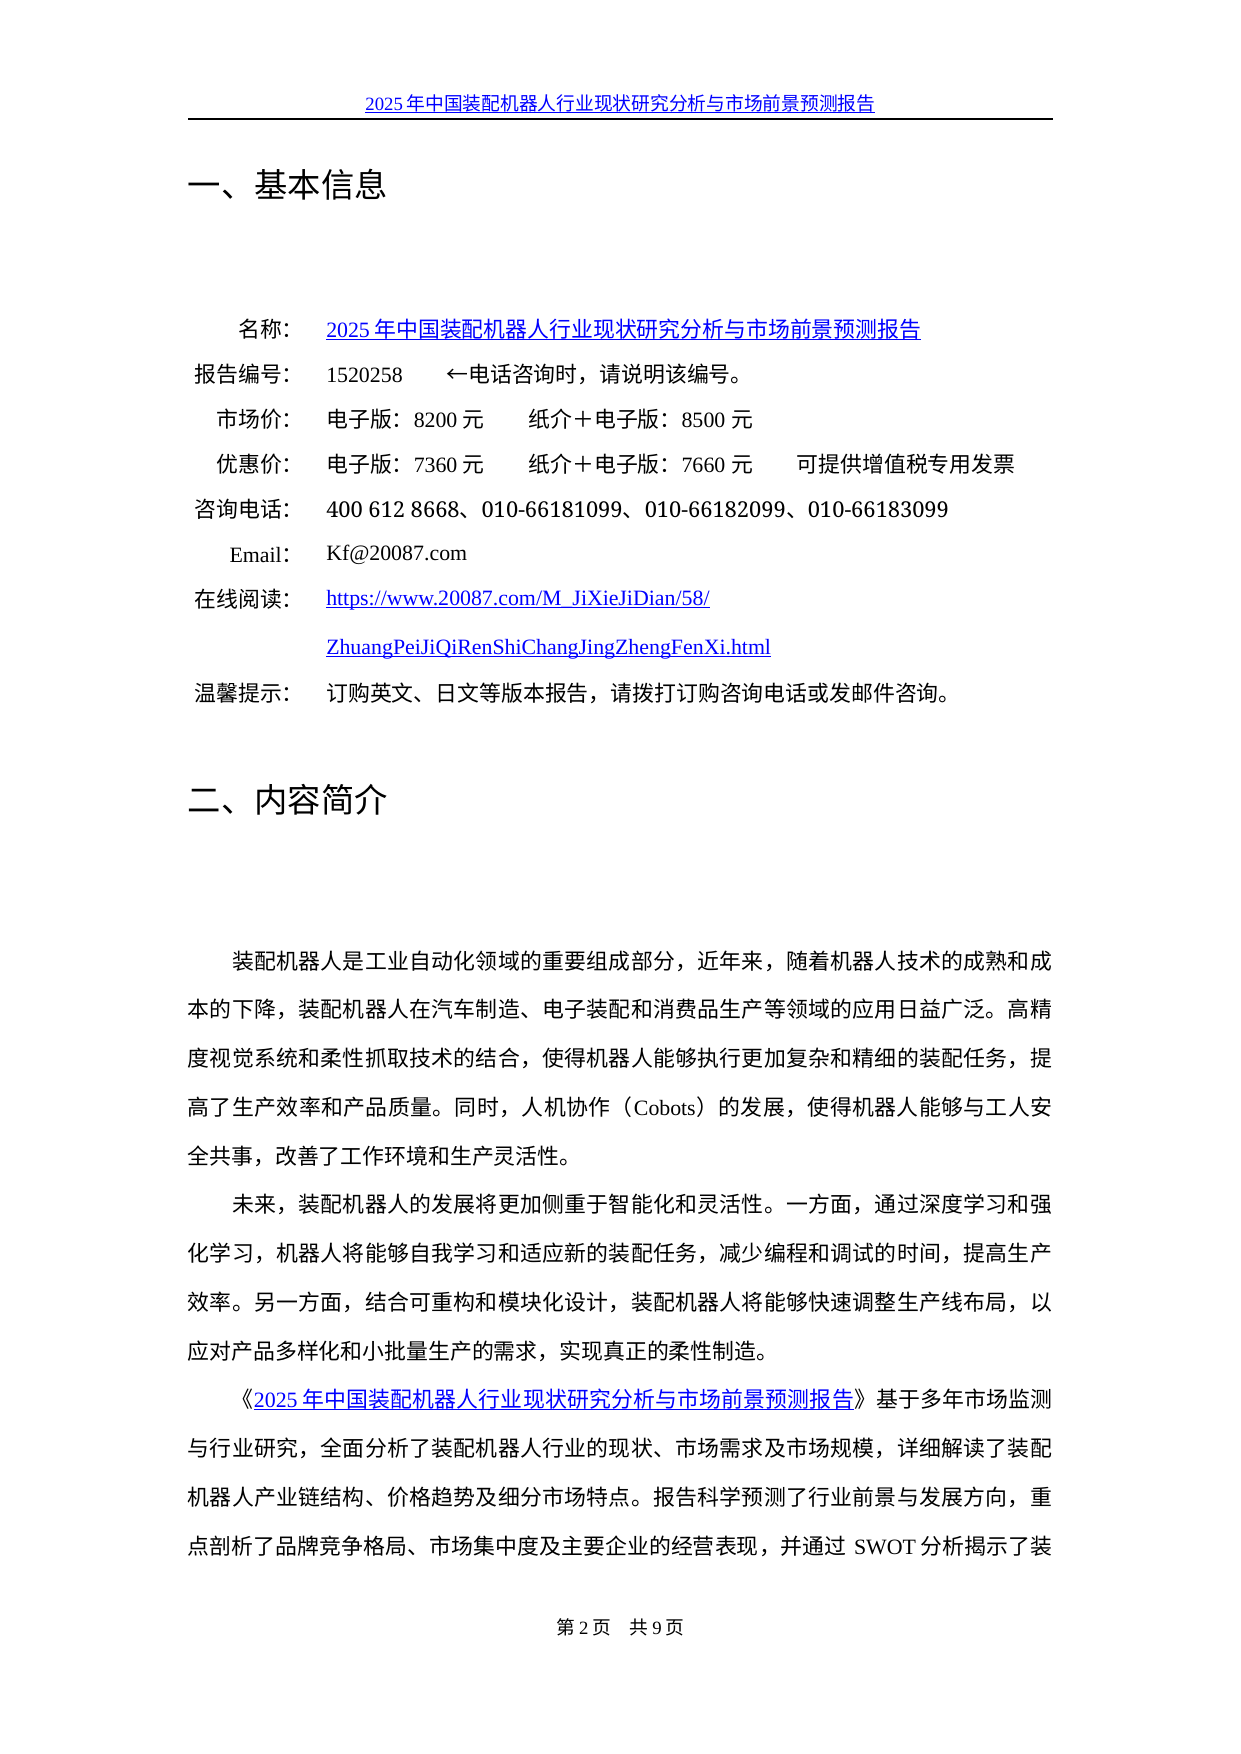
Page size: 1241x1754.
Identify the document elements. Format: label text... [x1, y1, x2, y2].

table_cell 1520258 ←电话咨询时，请说明该编号。 [315, 357, 1073, 402]
table_cell 优惠价： [167, 447, 315, 492]
table_cell Email： [167, 537, 315, 582]
title 一、基本信息 [187, 150, 1053, 215]
table_cell 400 612 8668、010-66181099、010-66182099、010-66183099 [315, 492, 1073, 537]
table_cell Kf@20087.com [315, 537, 1073, 582]
table_cell 咨询电话： [167, 492, 315, 537]
table_cell 报告编号： [167, 357, 315, 402]
title 二、内容简介 [187, 766, 1053, 831]
table_header 名称： [167, 312, 315, 357]
table_cell 电子版：7360 元 纸介＋电子版：7660 元 可提供增值税专用发票 [315, 447, 1073, 492]
table_cell 市场价： [167, 402, 315, 447]
table_cell 温馨提示： [167, 675, 315, 720]
table_cell 订购英文、日文等版本报告，请拨打订购咨询电话或发邮件咨询。 [315, 675, 1073, 720]
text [187, 943, 1053, 1561]
table_cell 在线阅读： [167, 582, 315, 675]
table_cell 电子版：8200 元 纸介＋电子版：8500 元 [315, 402, 1073, 447]
table_header 2025年中国装配机器人行业现状研究分析与市场前景预测报告 [315, 312, 1073, 357]
table_cell [315, 582, 1073, 675]
